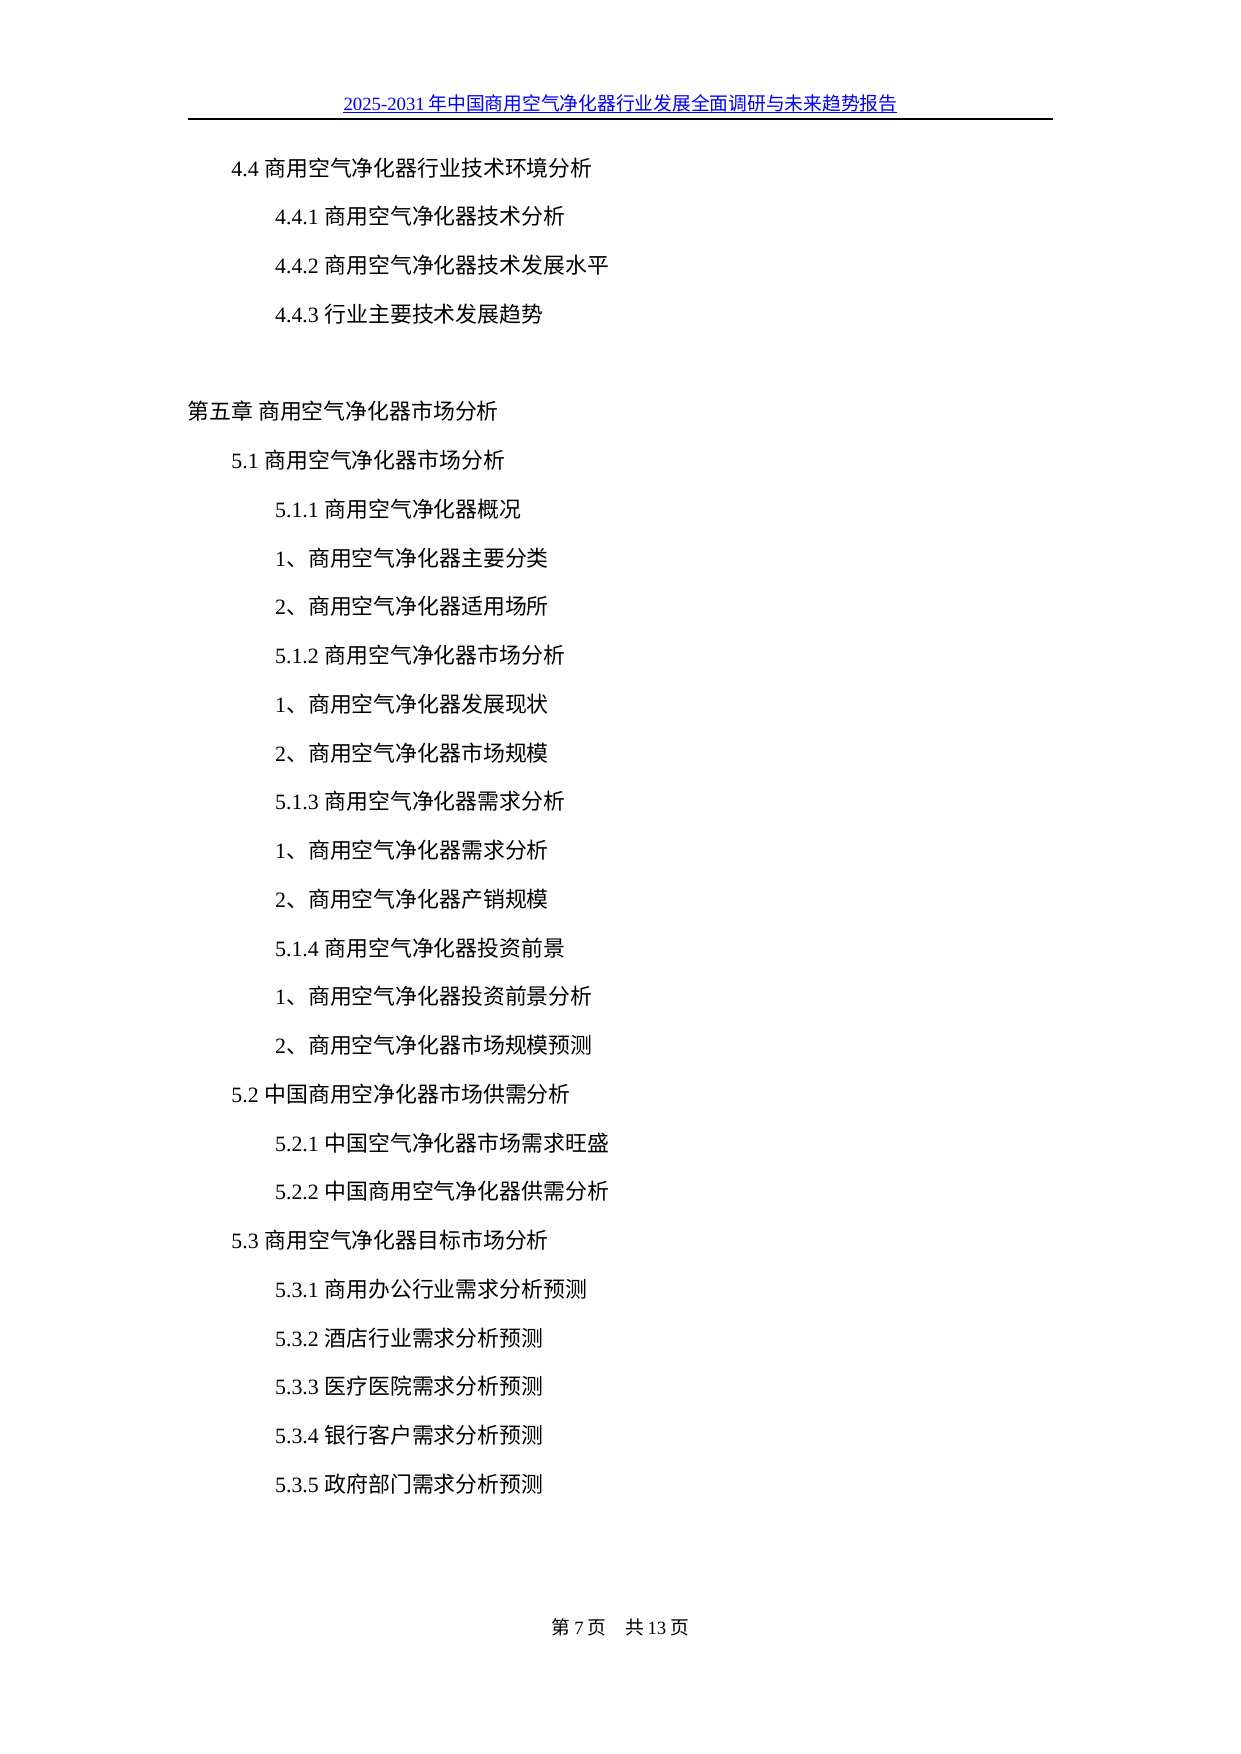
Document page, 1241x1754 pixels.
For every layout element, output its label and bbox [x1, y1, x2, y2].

text [187, 150, 1053, 1499]
